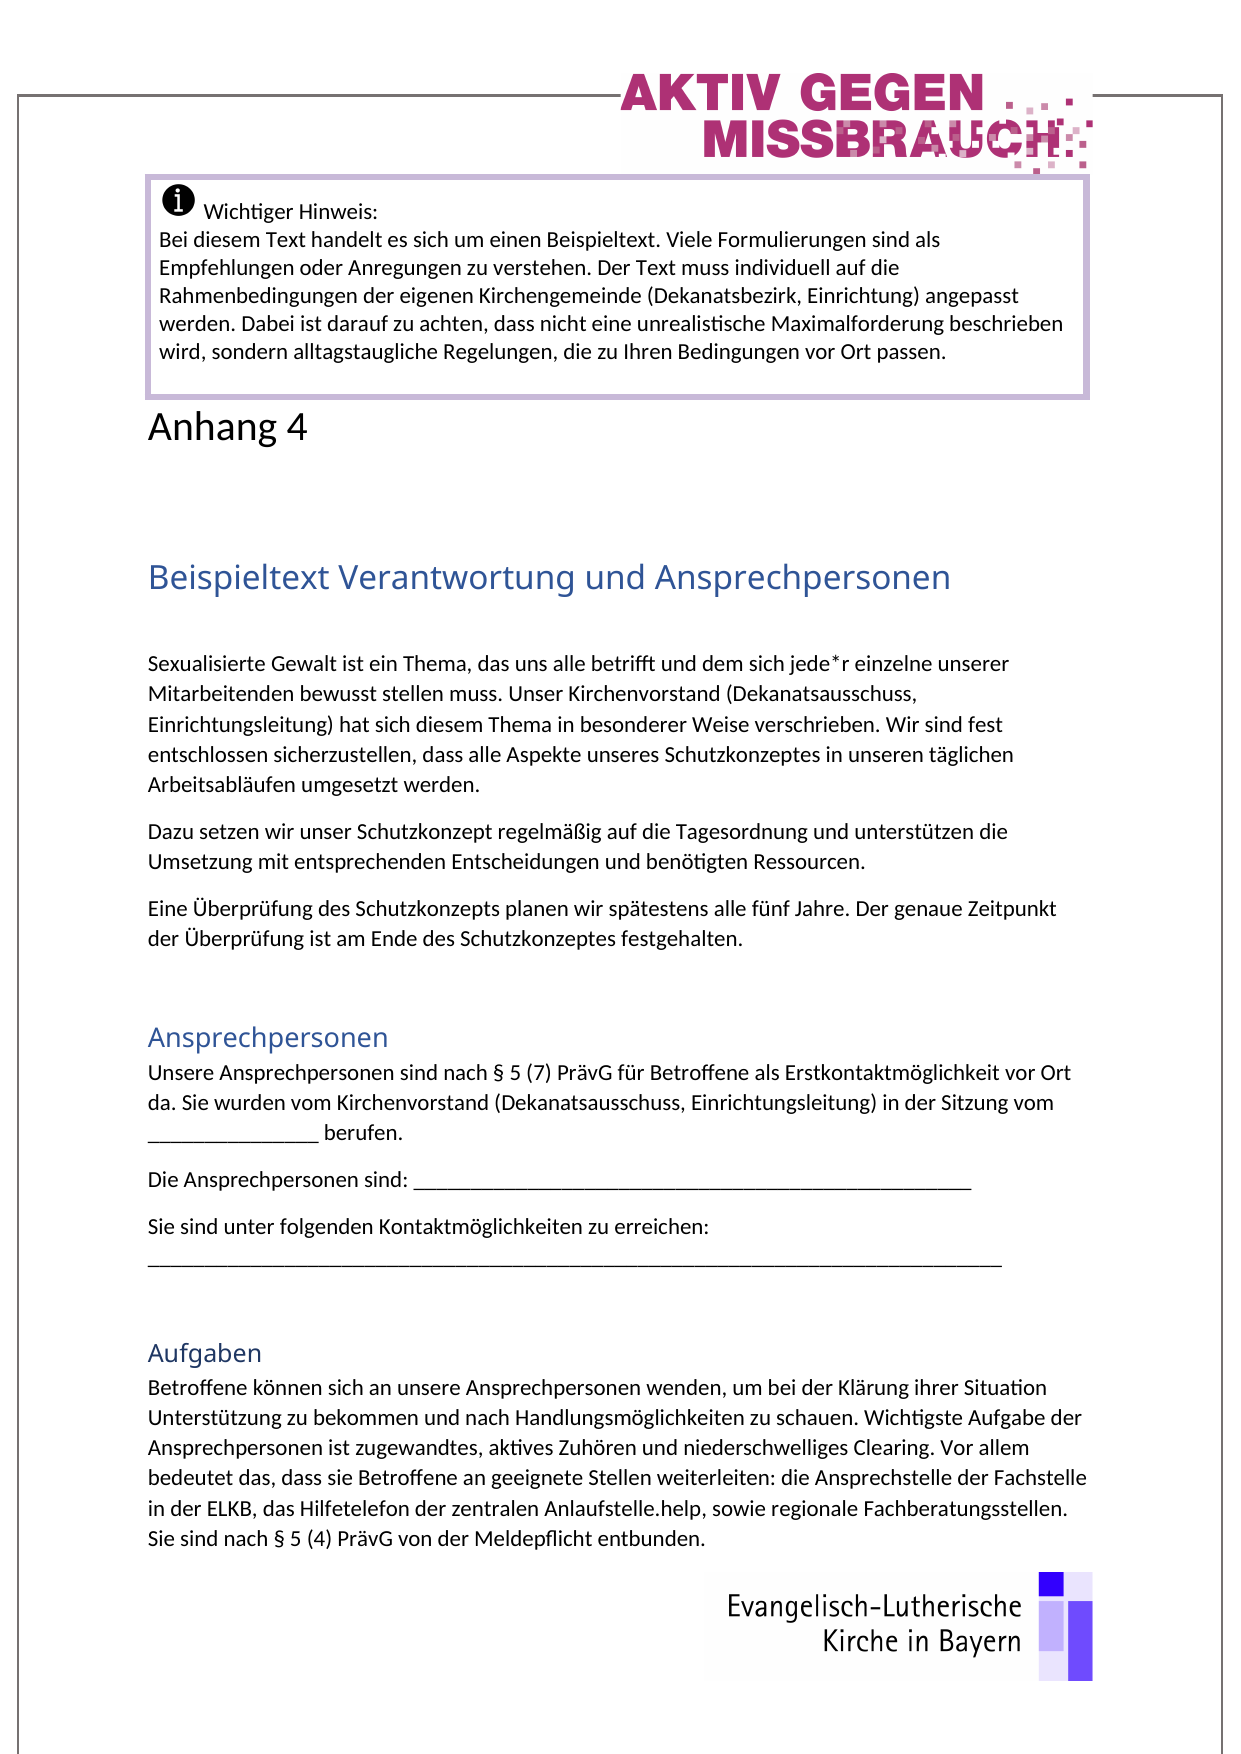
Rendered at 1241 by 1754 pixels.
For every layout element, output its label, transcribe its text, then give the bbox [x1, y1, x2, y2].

picture [704, 1572, 1093, 1681]
text Unsere Ansprechpersonen sind nach § 5 (7) PrävG für Betroffene als Erstkontaktmöglichkeit vor Ort da. Sie wurden vom Kirchenvorstand (Dekanatsausschuss, Einrichtungsleitung) in der Sitzung vom _______________ berufen. [148, 1058, 1093, 1146]
table_header Wichtiger Hinweis: Bei diesem Text handelt es sich um einen Beispieltext. Viele Formulierungen sind als Empfehlungen oder Anregungen zu verstehen. Der Text muss individuell auf die Rahmenbedingungen der eigenen Kirchengemeinde (Dekanatsbezirk, Einrichtung) angepasst werden. Dabei ist darauf zu achten, dass nicht eine unrealistische Maximalforderung beschrieben wird, sondern alltagstaugliche Regelungen, die zu Ihren Bedingungen vor Ort passen. [151, 180, 1083, 393]
picture [620, 73, 1093, 175]
text Sexualisierte Gewalt ist ein Thema, das uns alle betrifft und dem sich jede*r einzelne unserer Mitarbeitenden bewusst stellen muss. Unser Kirchenvorstand (Dekanatsausschuss, Einrichtungsleitung) hat sich diesem Thema in besonderer Weise verschrieben. Wir sind fest entschlossen sicherzustellen, dass alle Aspekte unseres Schutzkonzeptes in unseren täglichen Arbeitsabläufen umgesetzt werden. [148, 649, 1093, 798]
subtitle Beispieltext Verantwortung und Ansprechpersonen [148, 553, 1093, 599]
text Die Ansprechpersonen sind: _________________________________________________ [148, 1165, 1093, 1193]
text Anhang 4 [148, 400, 1093, 451]
text Dazu setzen wir unser Schutzkonzept regelmäßig auf die Tagesordnung und unterstützen die Umsetzung mit entsprechenden Entscheidungen und benötigten Ressourcen. [148, 817, 1093, 875]
text Betroffene können sich an unsere Ansprechpersonen wenden, um bei der Klärung ihrer Situation Unterstützung zu bekommen und nach Handlungsmöglichkeiten zu schauen. Wichtigste Aufgabe der Ansprechpersonen ist zugewandtes, aktives Zuhören und niederschwelliges Clearing. Vor allem bedeutet das, dass sie Betroffene an geeignete Stellen weiterleiten: die Ansprechstelle der Fachstelle in der ELKB, das Hilfetelefon der zentralen Anlaufstelle.help, sowie regionale Fachberatungsstellen. Sie sind nach § 5 (4) PrävG von der Meldepflicht entbunden. [148, 1373, 1093, 1552]
subtitle Aufgaben [148, 1336, 1093, 1370]
picture [158, 180, 198, 220]
text Sie sind unter folgenden Kontaktmöglichkeiten zu erreichen: ___________________________________________________________________________ [148, 1212, 1093, 1270]
text Eine Überprüfung des Schutzkonzepts planen wir spätestens alle fünf Jahre. Der genaue Zeitpunkt der Überprüfung ist am Ende des Schutzkonzeptes festgehalten. [148, 894, 1093, 952]
subtitle Ansprechpersonen [148, 1018, 1093, 1055]
